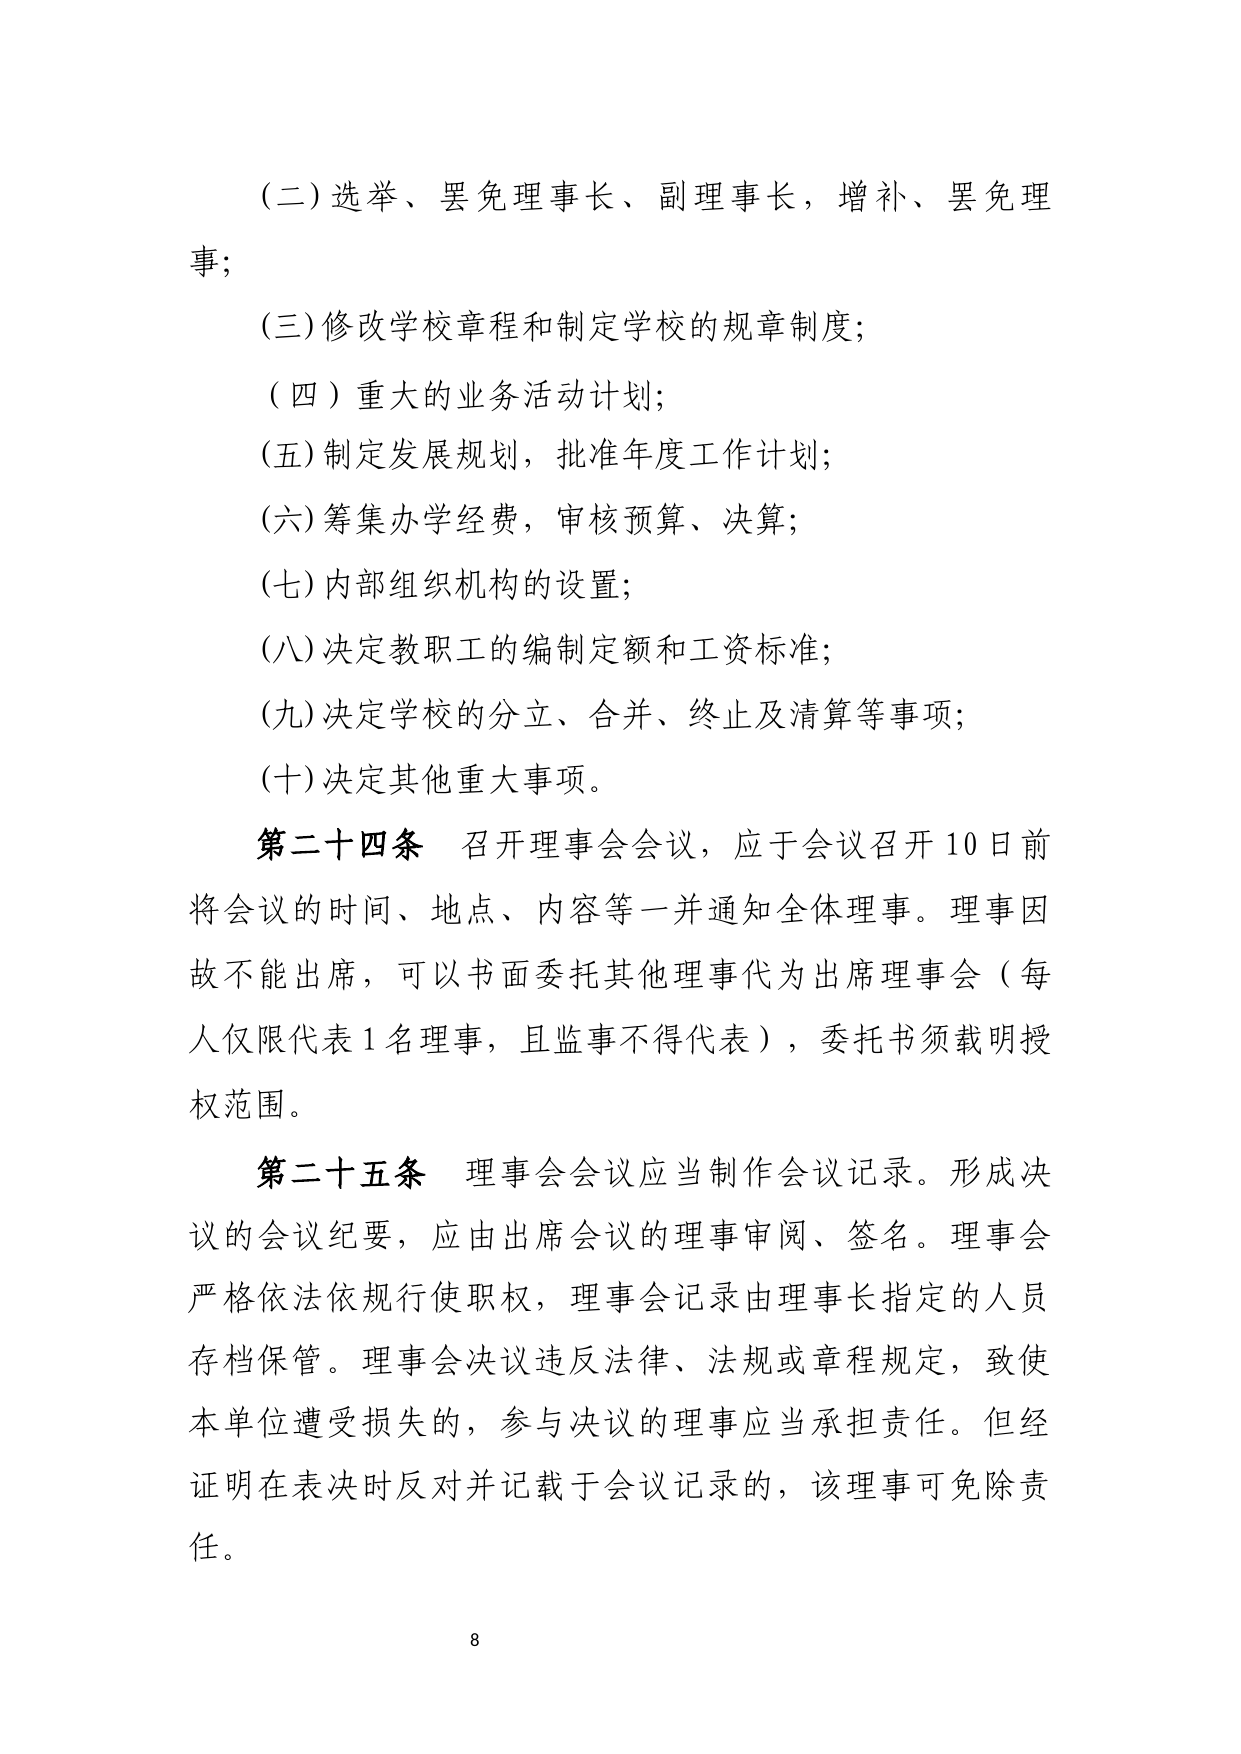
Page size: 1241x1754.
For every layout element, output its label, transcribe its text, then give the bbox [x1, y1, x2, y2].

text (八)决定教职工的编制定额和工资标准； [187, 614, 1053, 679]
text (七)内部组织机构的设置； [187, 549, 1053, 614]
text 第二十四条 召开理事会会议，应于会议召开10日前将会议的时间、地点、内容等一并通知全体理事。理事因故不能出席，可以书面委托其他理事代为出席理事会（每人仅限代表1名理事，且监事不得代表），委托书须载明授权范围。 [187, 809, 1053, 1134]
text (五)制定发展规划，批准年度工作计划； [187, 419, 1053, 484]
text (三)修改学校章程和制定学校的规章制度； [187, 292, 1053, 357]
text (十)决定其他重大事项。 [187, 744, 1053, 809]
text (六)筹集办学经费，审核预算、决算； [187, 484, 1053, 549]
text (九)决定学校的分立、合并、终止及清算等事项； [187, 679, 1053, 744]
text 第二十五条 理事会会议应当制作会议记录。形成决议的会议纪要，应由出席会议的理事审阅、签名。理事会严格依法依规行使职权，理事会记录由理事长指定的人员存档保管。理事会决议违反法律、法规或章程规定，致使本单位遭受损失的，参与决议的理事应当承担责任。但经证明在表决时反对并记载于会议记录的，该理事可免除责任。 [187, 1134, 1053, 1572]
text (二)选举、罢免理事长、副理事长，增补、罢免理事； [187, 162, 1053, 292]
text （四）重大的业务活动计划； [187, 357, 1053, 419]
